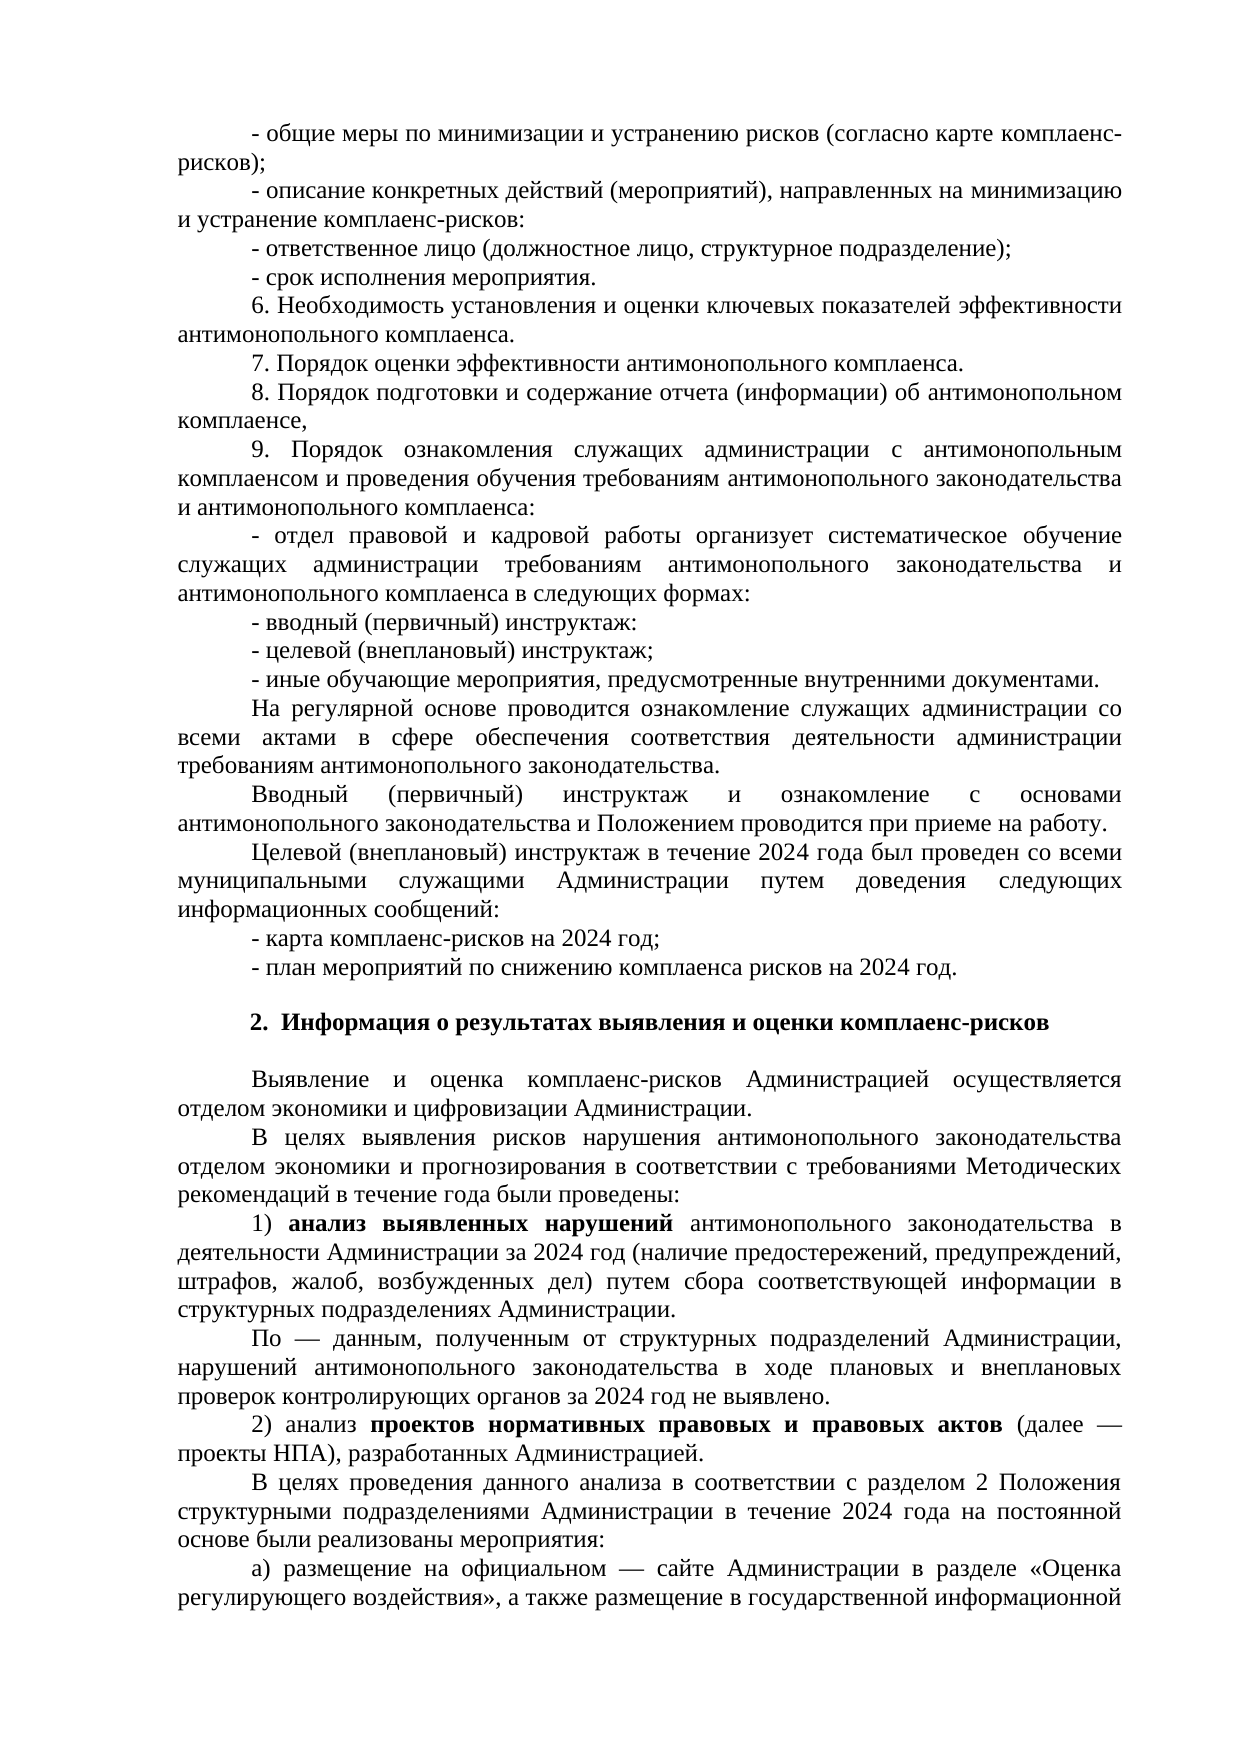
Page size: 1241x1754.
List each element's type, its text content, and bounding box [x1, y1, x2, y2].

text - описание конкретных действий (мероприятий), направленных на минимизацию и устранение комплаенс-рисков: [177, 176, 1122, 233]
text 8. Порядок подготовки и содержание отчета (информации) об антимонопольном комплаенсе, [177, 377, 1122, 434]
text - вводный (первичный) инструктаж: [177, 607, 1122, 636]
text - общие меры по минимизации и устранению рисков (согласно карте комплаенс-рисков); [177, 118, 1122, 176]
text Выявление и оценка комплаенс-рисков Администрацией осуществляется отделом экономики и цифровизации Администрации. [177, 1064, 1122, 1122]
text - карта комплаенс-рисков на 2024 год; [177, 923, 1122, 952]
text 2) анализ проектов нормативных правовых и правовых актов (далее — проекты НПА), разработанных Администрацией. [177, 1409, 1122, 1467]
text 9. Порядок ознакомления служащих администрации с антимонопольным комплаенсом и проведения обучения требованиям антимонопольного законодательства и антимонопольного комплаенса: [177, 434, 1122, 521]
text В целях выявления рисков нарушения антимонопольного законодательства отделом экономики и прогнозирования в соответствии с требованиями Методических рекомендаций в течение года были проведены: [177, 1122, 1122, 1208]
text Вводный (первичный) инструктаж и ознакомление с основами антимонопольного законодательства и Положением проводится при приеме на работу. [177, 779, 1122, 837]
text 1) анализ выявленных нарушений антимонопольного законодательства в деятельности Администрации за 2024 год (наличие предостережений, предупреждений, штрафов, жалоб, возбужденных дел) путем сбора соответствующей информации в структурных подразделениях Администрации. [177, 1208, 1122, 1323]
text 6. Необходимость установления и оценки ключевых показателей эффективности антимонопольного комплаенса. [177, 291, 1122, 348]
text - срок исполнения мероприятия. [177, 262, 1122, 291]
text Целевой (внеплановый) инструктаж в течение 2024 года был проведен со всеми муниципальными служащими Администрации путем доведения следующих информационных сообщений: [177, 837, 1122, 923]
text - ответственное лицо (должностное лицо, структурное подразделение); [177, 233, 1122, 262]
text 7. Порядок оценки эффективности антимонопольного комплаенса. [177, 348, 1122, 377]
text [177, 1553, 1122, 1611]
text - целевой (внеплановый) инструктаж; [177, 636, 1122, 664]
text 2. Информация о результатах выявления и оценки комплаенс-рисков [177, 1007, 1122, 1036]
text На регулярной основе проводится ознакомление служащих администрации со всеми актами в сфере обеспечения соответствия деятельности администрации требованиям антимонопольного законодательства. [177, 693, 1122, 779]
text - план мероприятий по снижению комплаенса рисков на 2024 год. [177, 952, 1122, 981]
text В целях проведения данного анализа в соответствии с разделом 2 Положения структурными подразделениями Администрации в течение 2024 года на постоянной основе были реализованы мероприятия: [177, 1467, 1122, 1553]
text По — данным, полученным от структурных подразделений Администрации, нарушений антимонопольного законодательства в ходе плановых и внеплановых проверок контролирующих органов за 2024 год не выявлено. [177, 1323, 1122, 1409]
text - отдел правовой и кадровой работы организует систематическое обучение служащих администрации требованиям антимонопольного законодательства и антимонопольного комплаенса в следующих формах: [177, 521, 1122, 607]
text - иные обучающие мероприятия, предусмотренные внутренними документами. [177, 664, 1122, 693]
